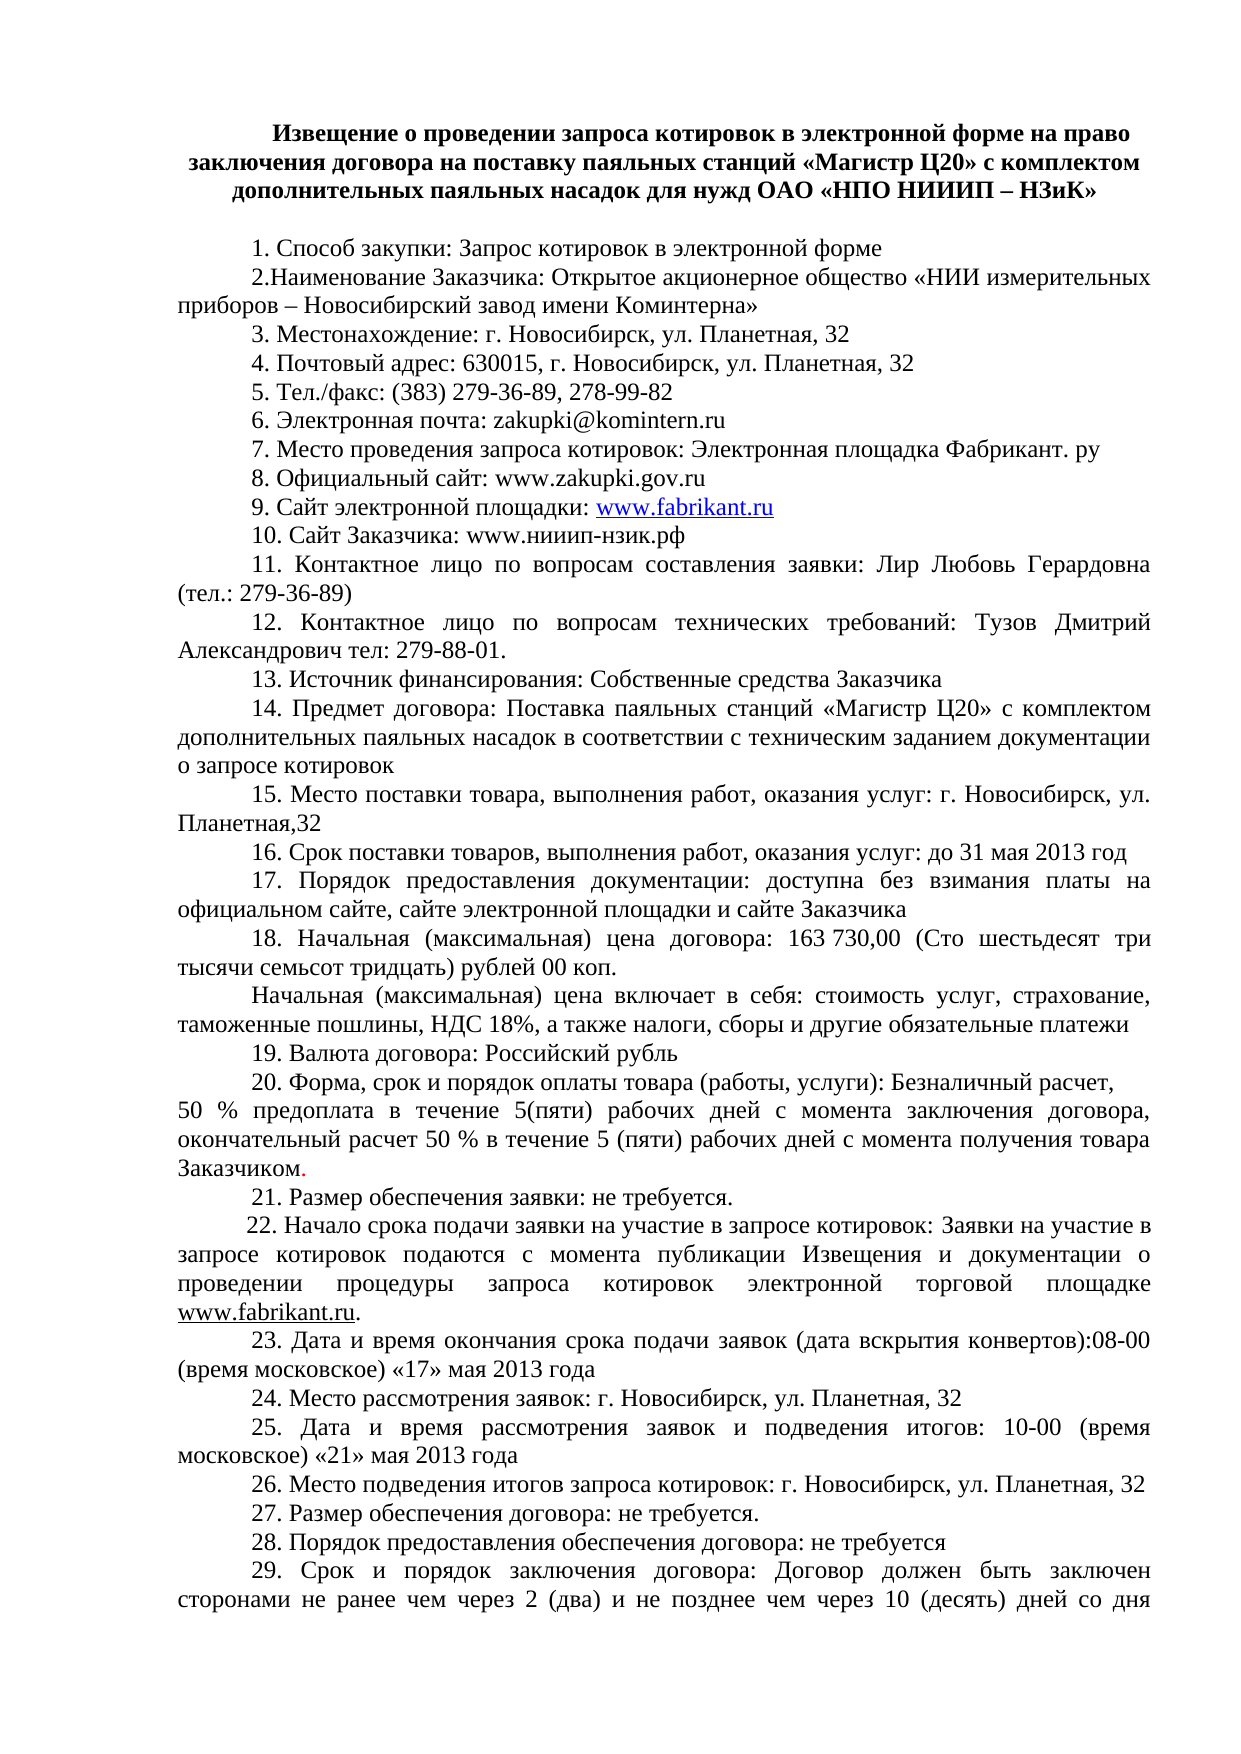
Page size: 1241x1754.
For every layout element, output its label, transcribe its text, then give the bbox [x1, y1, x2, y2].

text 11. Контактное лицо по вопросам составления заявки: Лир Любовь Герардовна (тел.: 279-36-89) [177, 549, 1152, 607]
text 10. Сайт Заказчика: www.нииип-нзик.рф [177, 521, 1152, 549]
text 20. Форма, срок и порядок оплаты товара (работы, услуги): Безналичный расчет, [177, 1067, 1152, 1096]
text 24. Место рассмотрения заявок: г. Новосибирск, ул. Планетная, 32 [177, 1383, 1152, 1412]
text 1. Способ закупки: Запрос котировок в электронной форме [177, 233, 1152, 262]
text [177, 1556, 1152, 1613]
text 14. Предмет договора: Поставка паяльных станций «Магистр Ц20» с комплектом дополнительных паяльных насадок в соответствии с техническим заданием документации о запросе котировок [177, 693, 1152, 779]
text 4. Почтовый адрес: 630015, г. Новосибирск, ул. Планетная, 32 [177, 348, 1152, 377]
text 23. Дата и время окончания срока подачи заявок (дата вскрытия конвертов):08-00 (время московское) «17» мая 2013 года [177, 1326, 1152, 1383]
text 27. Размер обеспечения договора: не требуется. [177, 1498, 1152, 1527]
text 12. Контактное лицо по вопросам технических требований: Тузов Дмитрий Александрович тел: 279-88-01. [177, 607, 1152, 664]
text 3. Местонахождение: г. Новосибирск, ул. Планетная, 32 [177, 319, 1152, 348]
text 6. Электронная почта: zakupki@komintern.ru [177, 406, 1152, 434]
text 17. Порядок предоставления документации: доступна без взимания платы на официальном сайте, сайте электронной площадки и сайте Заказчика [177, 866, 1152, 923]
text 16. Срок поставки товаров, выполнения работ, оказания услуг: до 31 мая 2013 год [177, 837, 1152, 866]
text Извещение о проведении запроса котировок в электронной форме на право заключения договора на поставку паяльных станций «Магистр Ц20» с комплектом дополнительных паяльных насадок для нужд ОАО «НПО НИИИП – НЗиК» [177, 118, 1152, 204]
text 50 % предоплата в течение 5(пяти) рабочих дней с момента заключения договора, окончательный расчет 50 % в течение 5 (пяти) рабочих дней с момента получения товара Заказчиком. [177, 1096, 1152, 1182]
text 21. Размер обеспечения заявки: не требуется. [177, 1182, 1152, 1211]
text 13. Источник финансирования: Собственные средства Заказчика [177, 664, 1152, 693]
text 26. Место подведения итогов запроса котировок: г. Новосибирск, ул. Планетная, 32 [177, 1469, 1152, 1498]
text 22. Начало срока подачи заявки на участие в запросе котировок: Заявки на участие в запросе котировок подаются c момента публикации Извещения и документации о проведении процедуры запроса котировок электронной торговой площадке www.fabrikant.ru. [177, 1211, 1152, 1326]
text 25. Дата и время рассмотрения заявок и подведения итогов: 10-00 (время московское) «21» мая 2013 года [177, 1412, 1152, 1469]
text 28. Порядок предоставления обеспечения договора: не требуется [177, 1527, 1152, 1556]
text 5. Тел./факс: (383) 279-36-89, 278-99-82 [177, 377, 1152, 406]
text Начальная (максимальная) цена включает в себя: стоимость услуг, страхование, таможенные пошлины, НДС 18%, а также налоги, сборы и другие обязательные платежи [177, 981, 1152, 1038]
text 9. Сайт электронной площадки: www.fabrikant.ru [177, 492, 1152, 521]
text 15. Место поставки товара, выполнения работ, оказания услуг: г. Новосибирск, ул. Планетная,32 [177, 779, 1152, 837]
text 7. Место проведения запроса котировок: Электронная площадка Фабрикант. ру [177, 434, 1152, 463]
text 18. Начальная (максимальная) цена договора: 163 730,00 (Сто шестьдесят три тысячи семьсот тридцать) рублей 00 коп. [177, 923, 1152, 981]
text 2.Наименование Заказчика: Открытое акционерное общество «НИИ измерительных приборов – Новосибирский завод имени Коминтерна» [177, 262, 1152, 319]
text 8. Официальный сайт: www.zakupki.gov.ru [177, 463, 1152, 492]
text 19. Валюта договора: Российский рубль [177, 1038, 1152, 1067]
